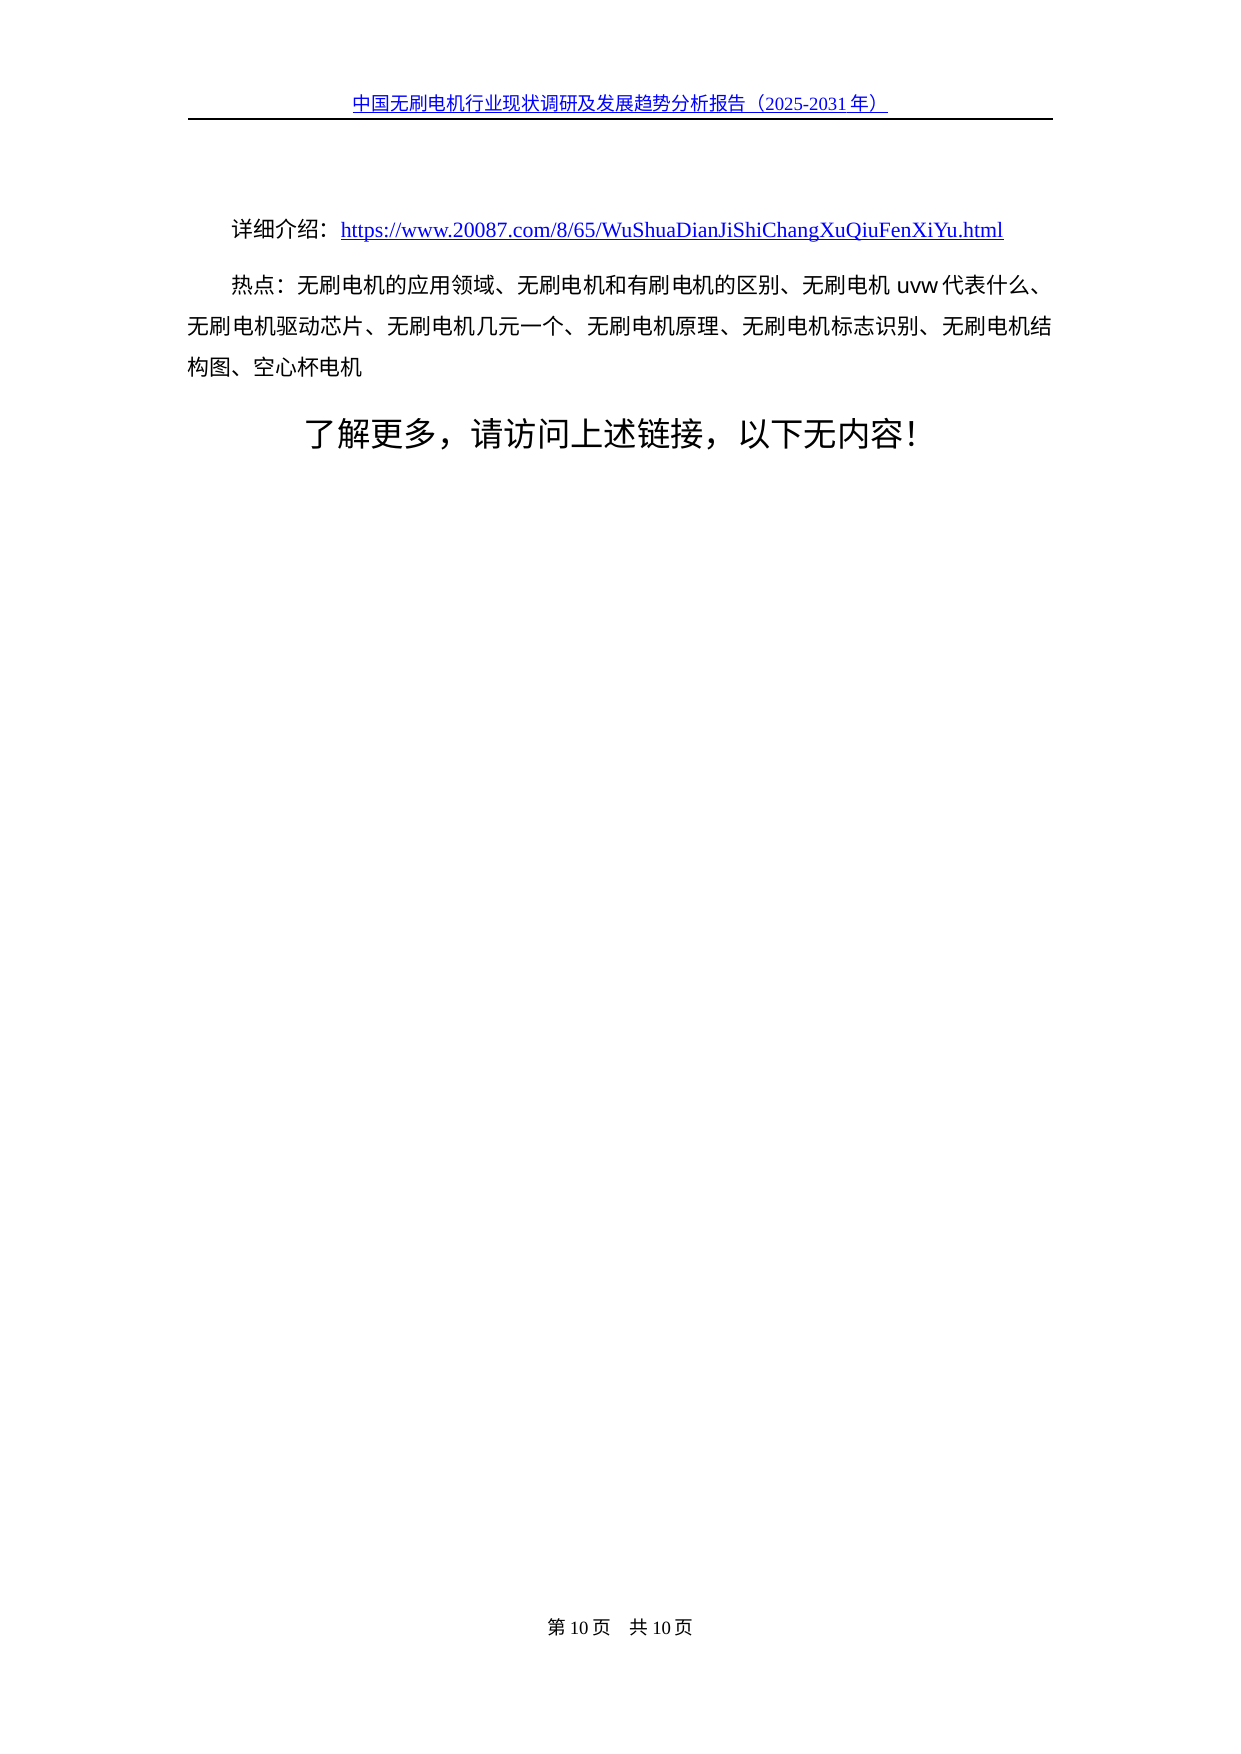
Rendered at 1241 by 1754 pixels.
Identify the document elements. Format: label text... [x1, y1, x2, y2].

text 热点：无刷电机的应用领域、无刷电机和有刷电机的区别、无刷电机uvw代表什么、无刷电机驱动芯片、无刷电机几元一个、无刷电机原理、无刷电机标志识别、无刷电机结构图、空心杯电机 [187, 268, 1053, 382]
title 了解更多，请访问上述链接，以下无内容！ [187, 399, 1053, 464]
text 详细介绍：https://www.20087.com/8/65/WuShuaDianJiShiChangXuQiuFenXiYu.html [187, 212, 1053, 244]
